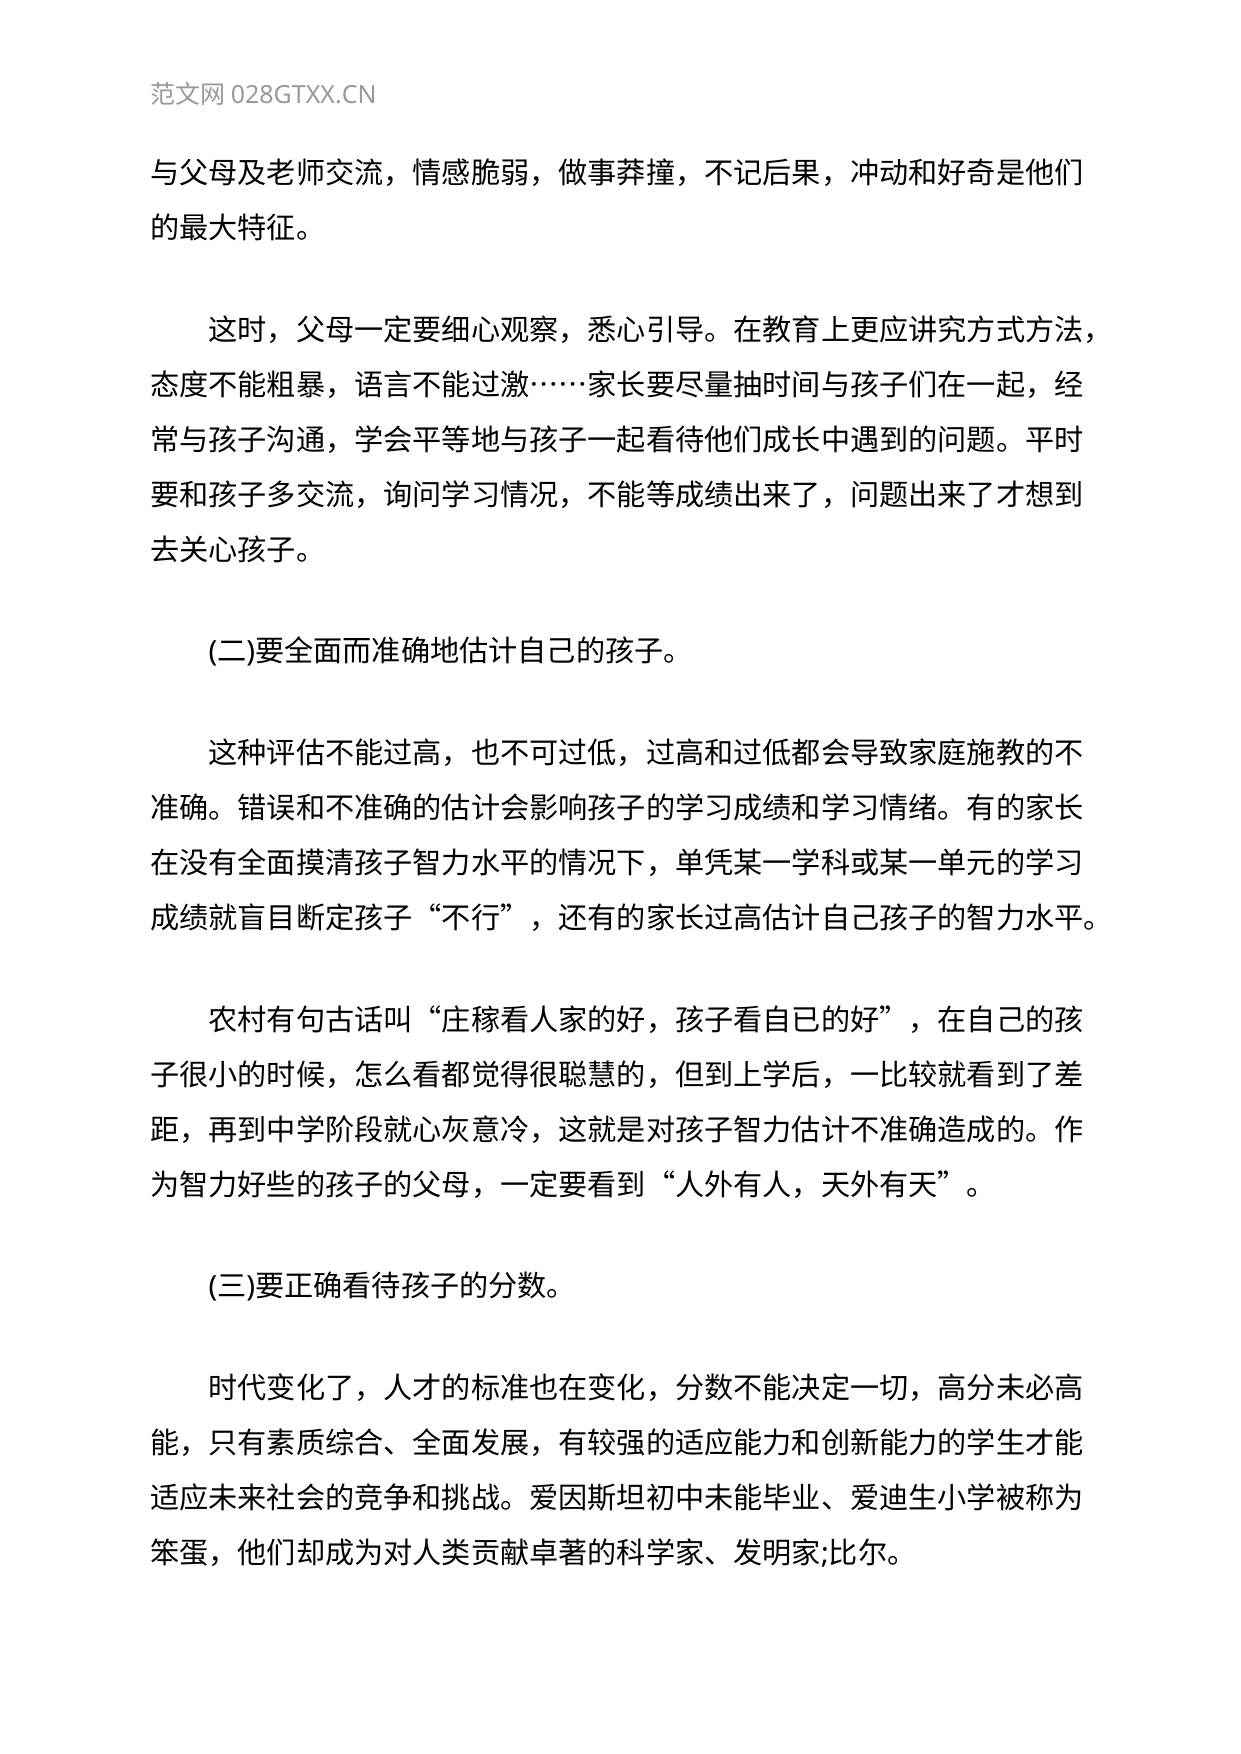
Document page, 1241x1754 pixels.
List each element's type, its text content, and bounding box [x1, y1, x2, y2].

text 时代变化了，人才的标准也在变化，分数不能决定一切，高分未必高能，只有素质综合、全面发展，有较强的适应能力和创新能力的学生才能适应未来社会的竞争和挑战。爱因斯坦初中未能毕业、爱迪生小学被称为笨蛋，他们却成为对人类贡献卓著的科学家、发明家;比尔。 [150, 1365, 1090, 1572]
text 这时，父母一定要细心观察，悉心引导。在教育上更应讲究方式方法，态度不能粗暴，语言不能过激……家长要尽量抽时间与孩子们在一起，经常与孩子沟通，学会平等地与孩子一起看待他们成长中遇到的问题。平时要和孩子多交流，询问学习情况，不能等成绩出来了，问题出来了才想到去关心孩子。 [150, 307, 1090, 568]
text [150, 150, 1090, 247]
text 这种评估不能过高，也不可过低，过高和过低都会导致家庭施教的不准确。错误和不准确的估计会影响孩子的学习成绩和学习情绪。有的家长在没有全面摸清孩子智力水平的情况下，单凭某一学科或某一单元的学习成绩就盲目断定孩子“不行”，还有的家长过高估计自己孩子的智力水平。 [150, 730, 1090, 937]
text (三)要正确看待孩子的分数。 [150, 1263, 1090, 1305]
text (二)要全面而准确地估计自己的孩子。 [150, 628, 1090, 670]
text 农村有句古话叫“庄稼看人家的好，孩子看自已的好”，在自己的孩子很小的时候，怎么看都觉得很聪慧的，但到上学后，一比较就看到了差距，再到中学阶段就心灰意冷，这就是对孩子智力估计不准确造成的。作为智力好些的孩子的父母，一定要看到“人外有人，天外有天”。 [150, 996, 1090, 1203]
